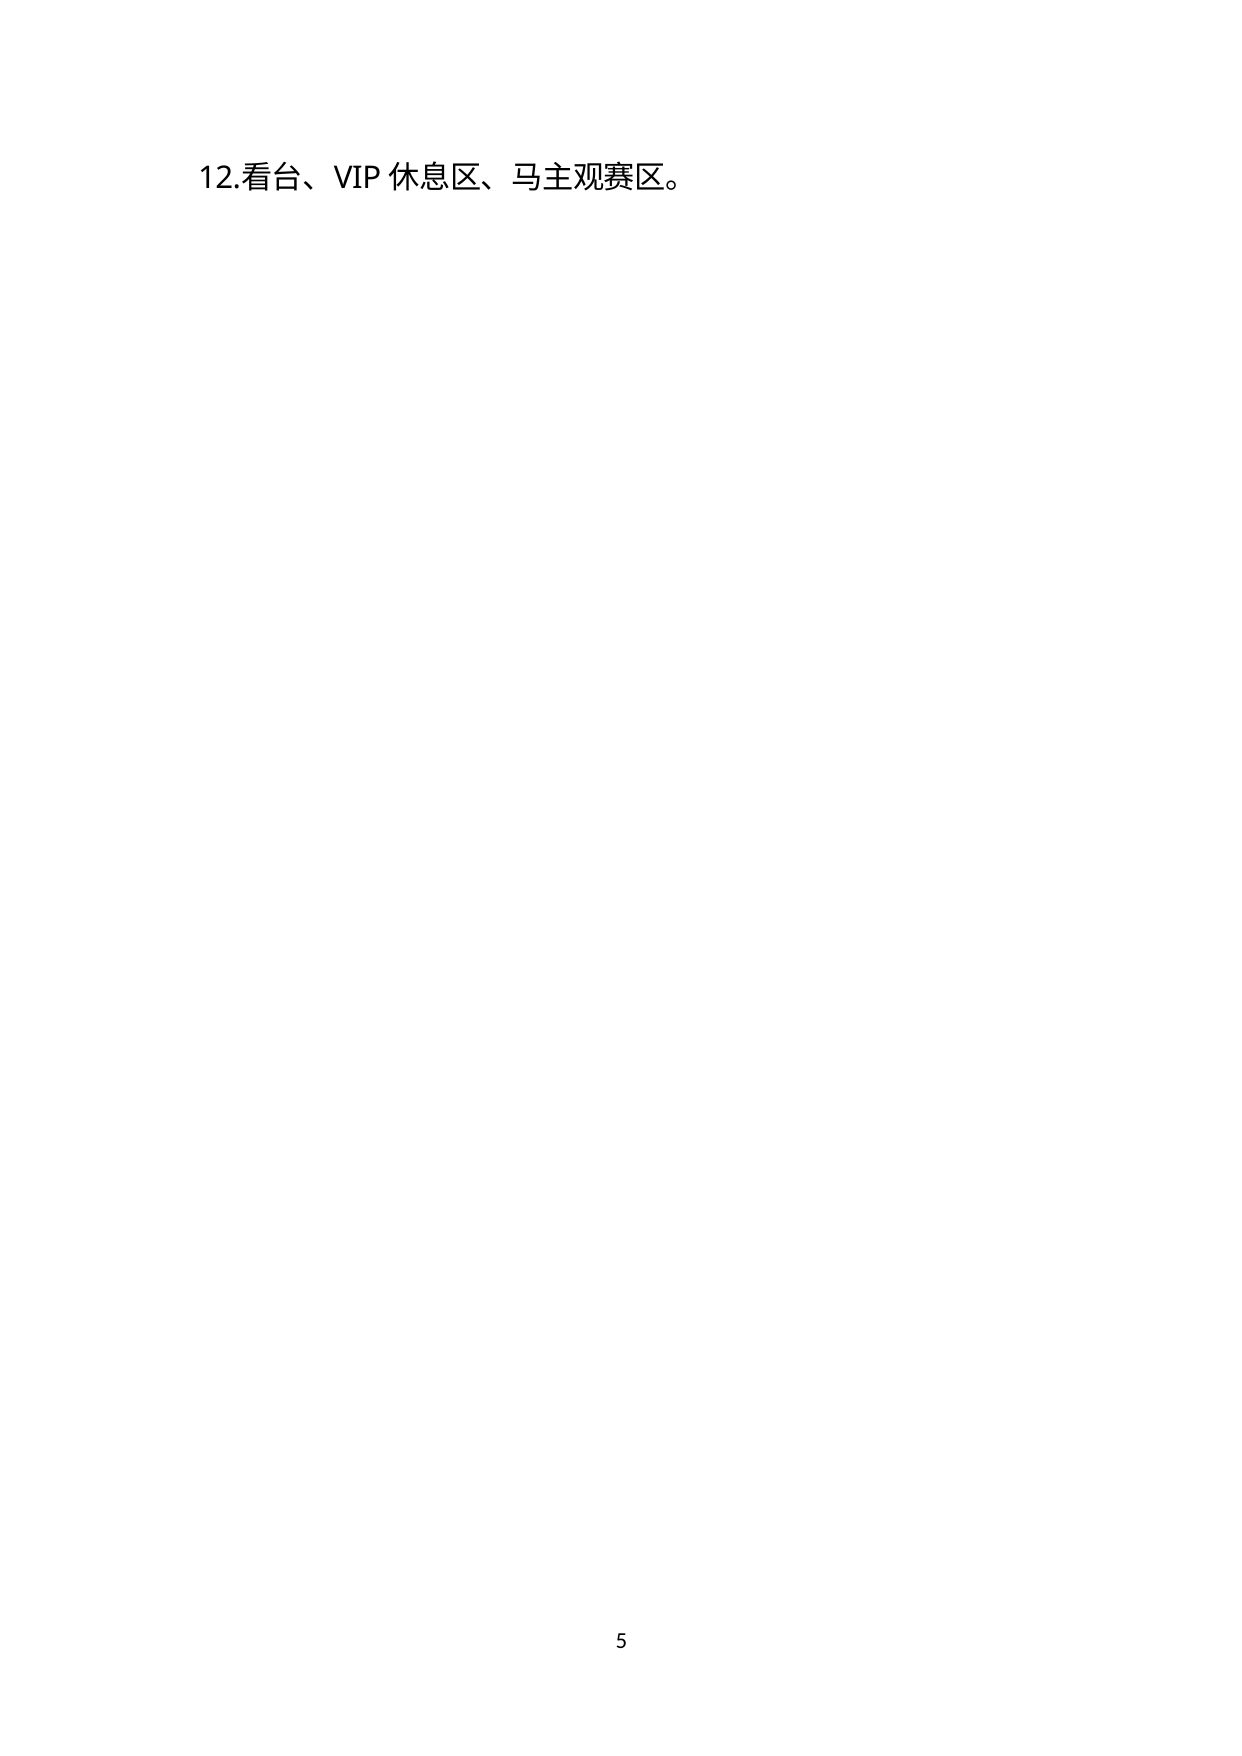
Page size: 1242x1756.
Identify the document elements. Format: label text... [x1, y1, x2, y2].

text 12.看台、VIP 休息区、马主观赛区。 [198, 152, 1067, 197]
